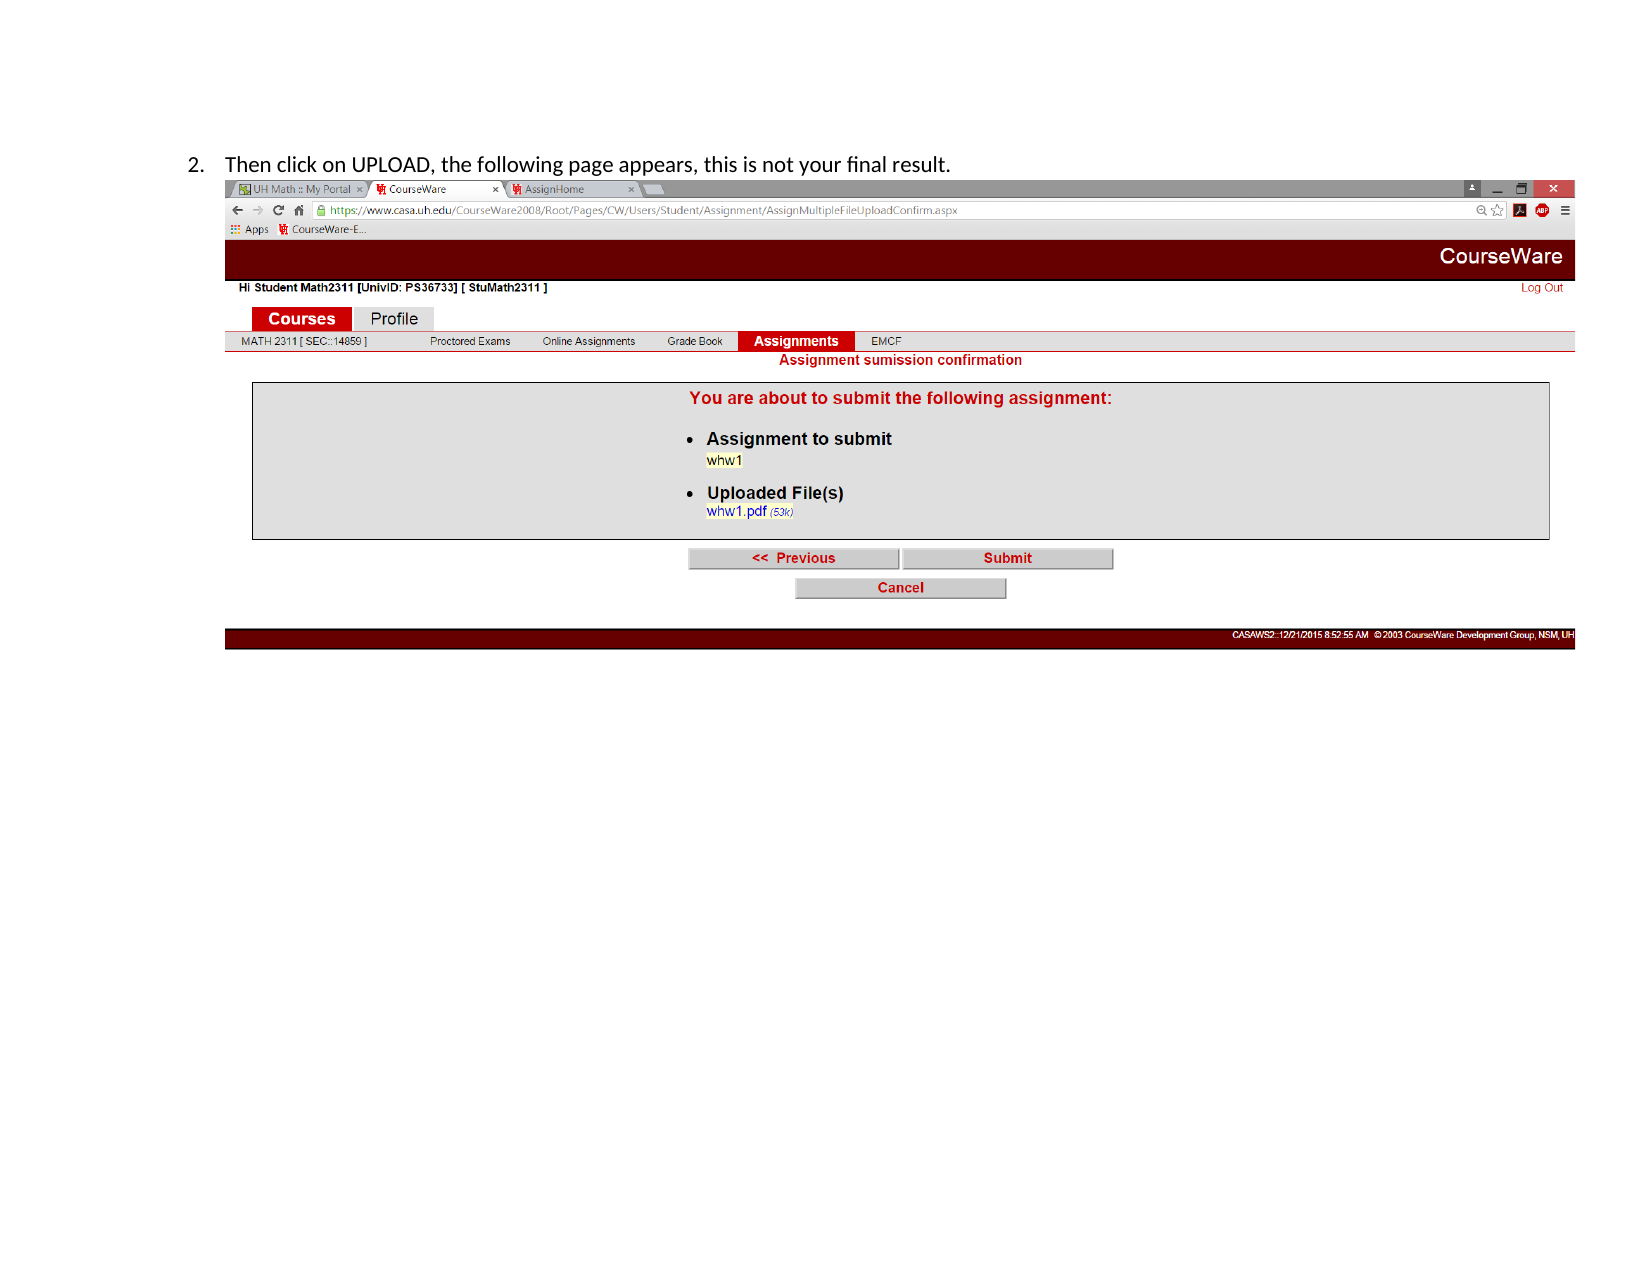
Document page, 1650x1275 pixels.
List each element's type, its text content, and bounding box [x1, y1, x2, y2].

picture [225, 180, 1575, 906]
list Then click on UPLOAD, the following page appears, this is not your final result. [187, 150, 1500, 178]
